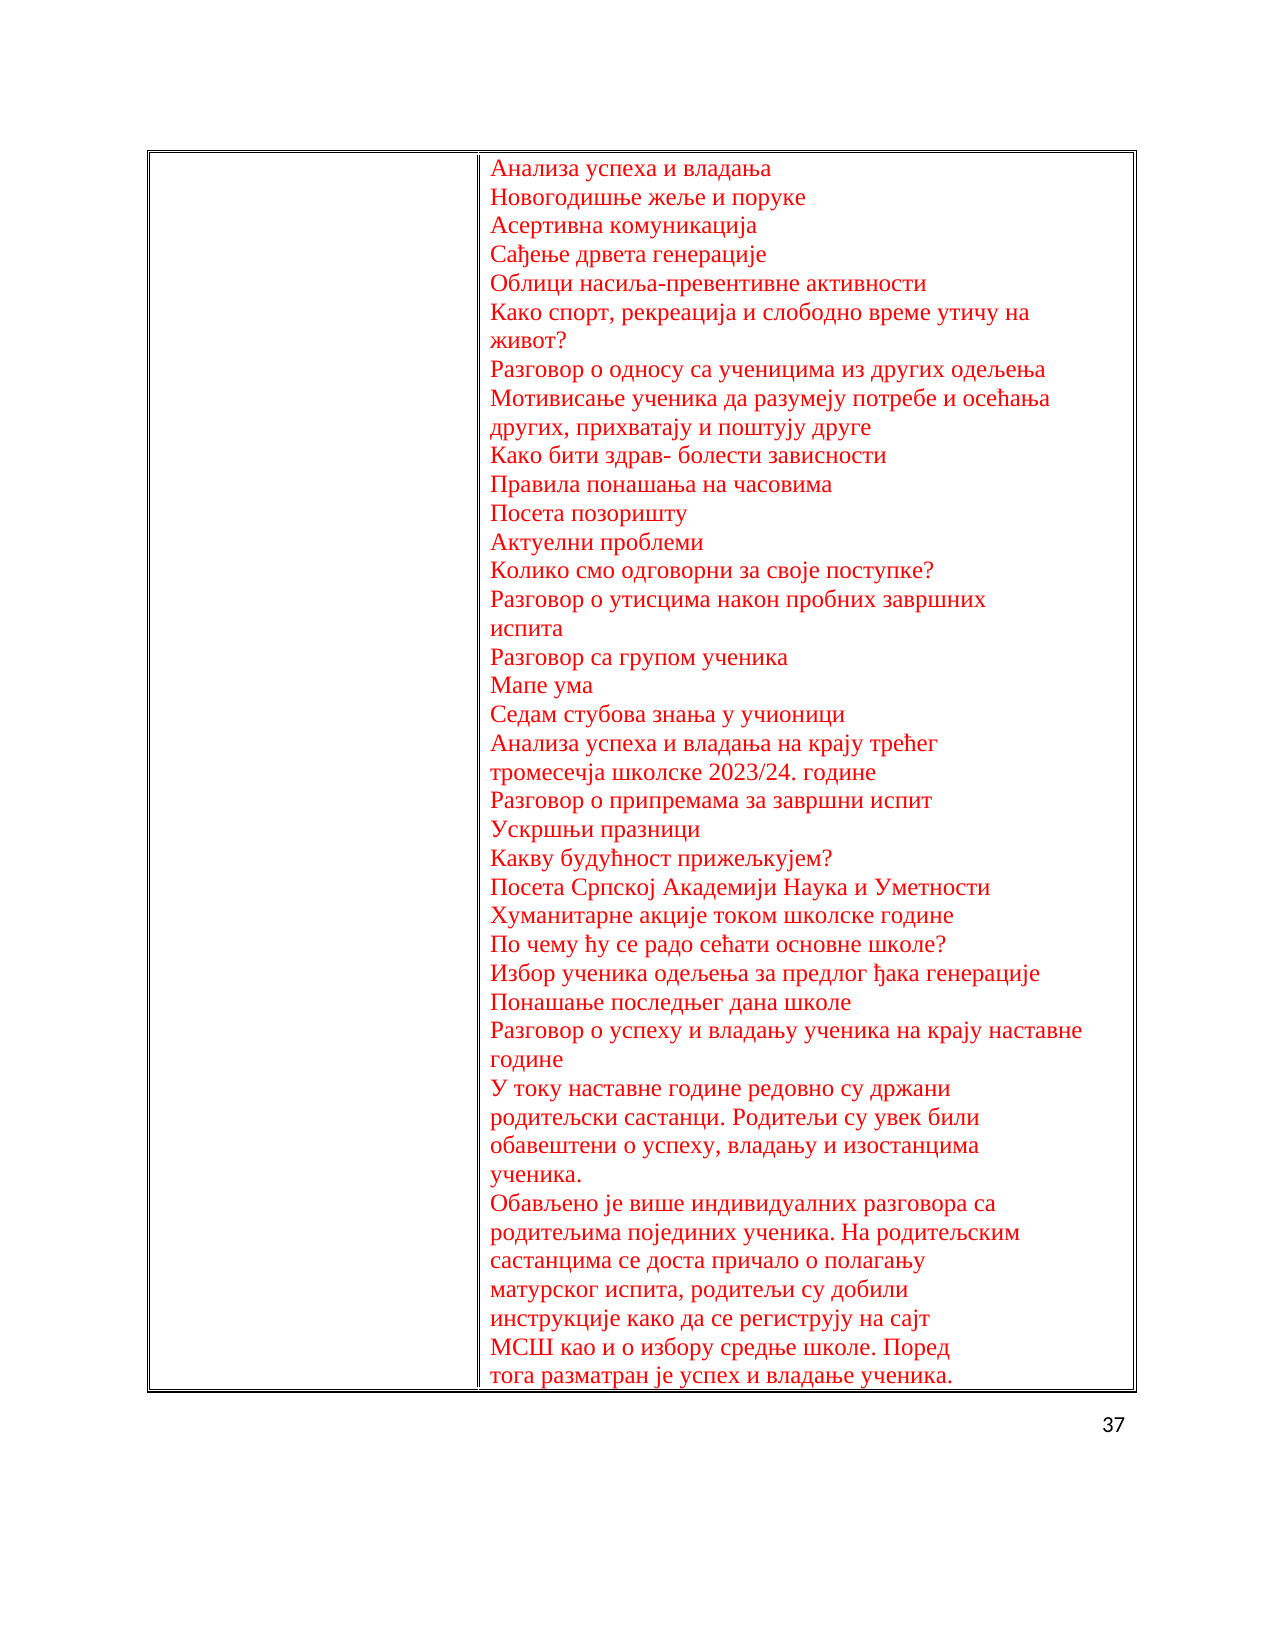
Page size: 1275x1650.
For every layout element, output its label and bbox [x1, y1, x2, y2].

table_cell [479, 153, 1133, 1389]
table_cell [150, 153, 478, 1389]
